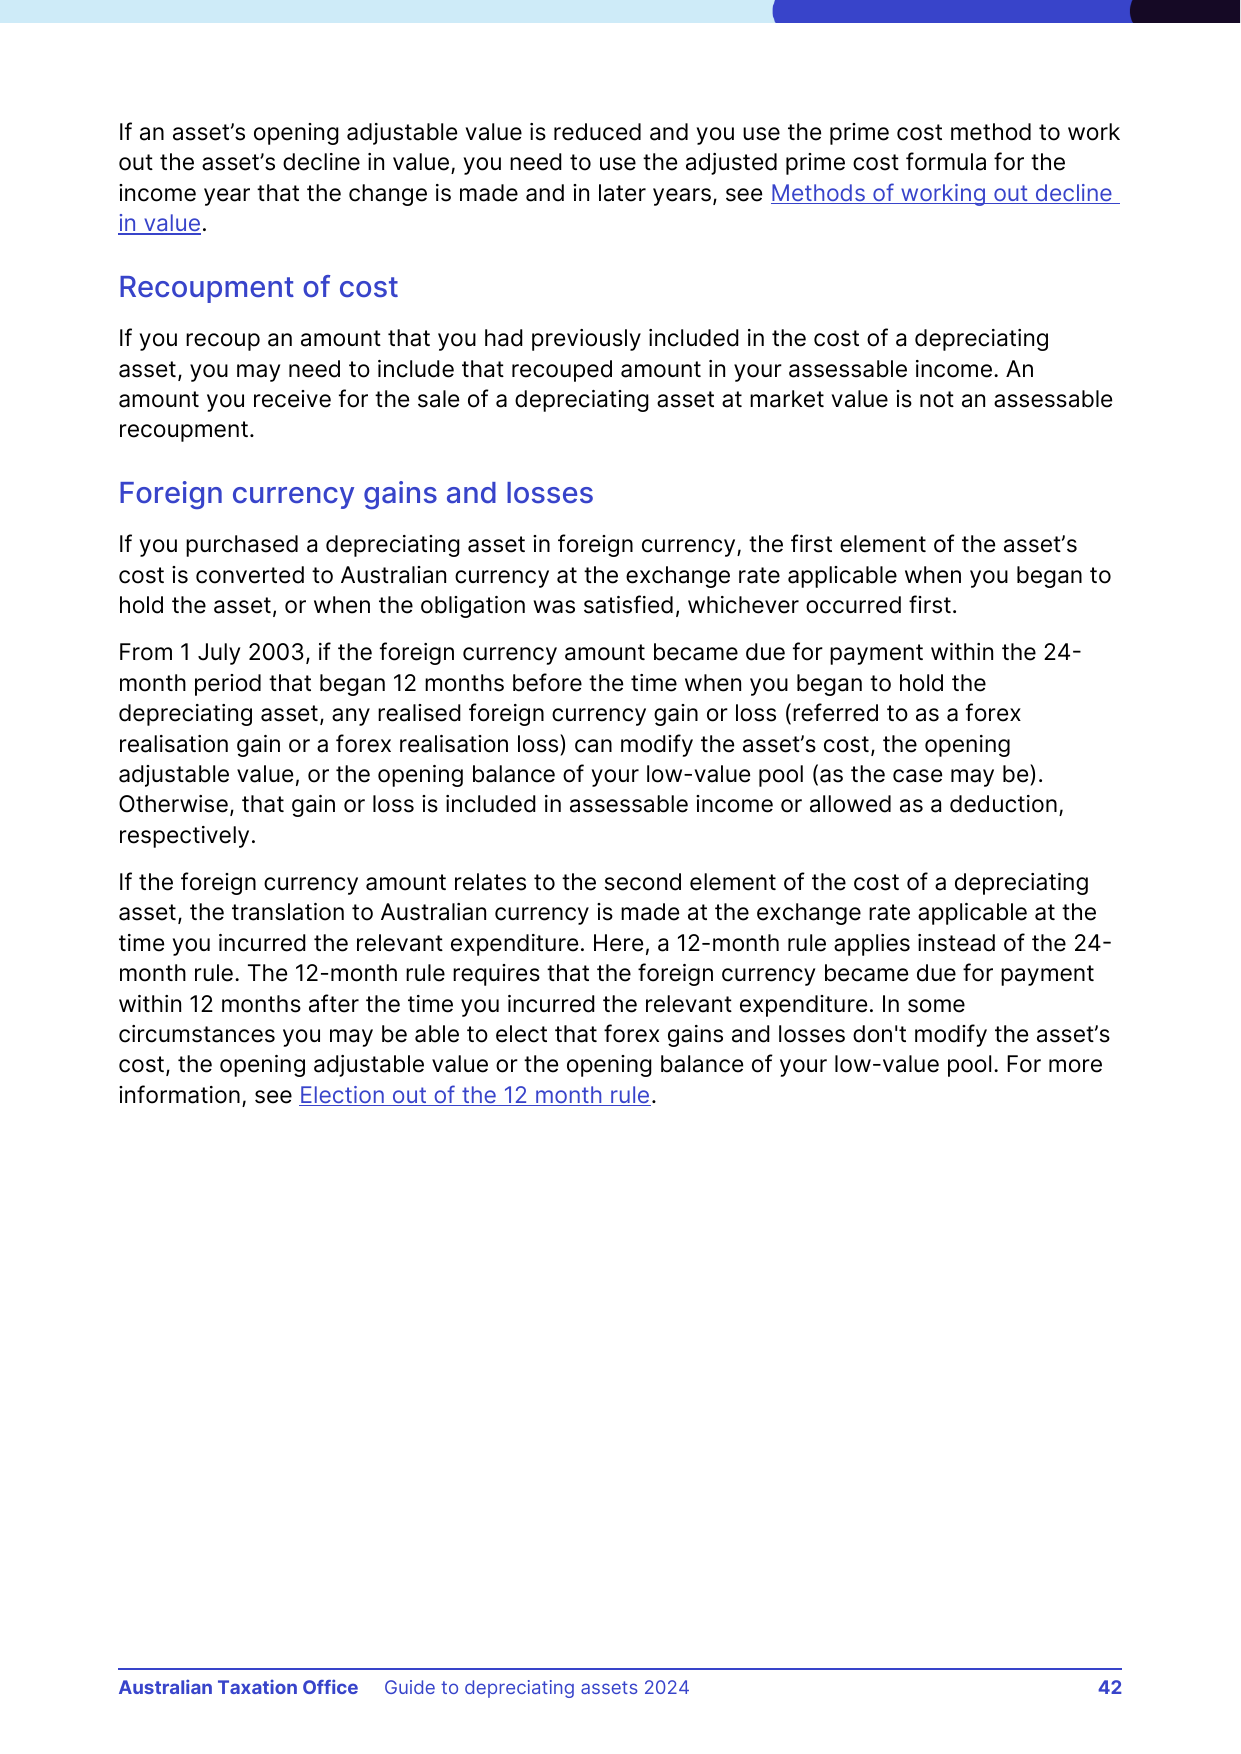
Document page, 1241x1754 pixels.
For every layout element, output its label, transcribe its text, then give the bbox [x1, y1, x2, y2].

text If you purchased a depreciating asset in foreign currency, the first element of the asset’s cost is converted to Australian currency at the exchange rate applicable when you began to hold the asset, or when the obligation was satisfied, whichever occurred first. [118, 531, 1122, 619]
subtitle Foreign currency gains and losses [118, 475, 1122, 511]
text From 1 July 2003, if the foreign currency amount became due for payment within the 24-month period that began 12 months before the time when you began to hold the depreciating asset, any realised foreign currency gain or loss (referred to as a forex realisation gain or a forex realisation loss) can modify the asset’s cost, the opening adjustable value, or the opening balance of your low-value pool (as the case may be). Otherwise, that gain or loss is included in assessable income or allowed as a deduction, respectively. [118, 638, 1122, 849]
text If the foreign currency amount relates to the second element of the cost of a depreciating asset, the translation to Australian currency is made at the exchange rate applicable at the time you incurred the relevant expenditure. Here, a 12-month rule applies instead of the 24-month rule. The 12-month rule requires that the foreign currency became due for payment within 12 months after the time you incurred the relevant expenditure. In some circumstances you may be able to elect that forex gains and losses don't modify the asset’s cost, the opening adjustable value or the opening balance of your low-value pool. For more information, see Election out of the 12 month rule. [118, 868, 1122, 1109]
text If you recoup an amount that you had previously included in the cost of a depreciating asset, you may need to include that recouped amount in your assessable income. An amount you receive for the sale of a depreciating asset at market value is not an assessable recoupment. [118, 324, 1122, 443]
text If an asset’s opening adjustable value is reduced and you use the prime cost method to work out the asset’s decline in value, you need to use the adjusted prime cost formula for the income year that the change is made and in later years, see Methods of working out decline in value. [118, 118, 1122, 237]
subtitle Recoupment of cost [118, 269, 1122, 304]
picture [0, 0, 1241, 23]
